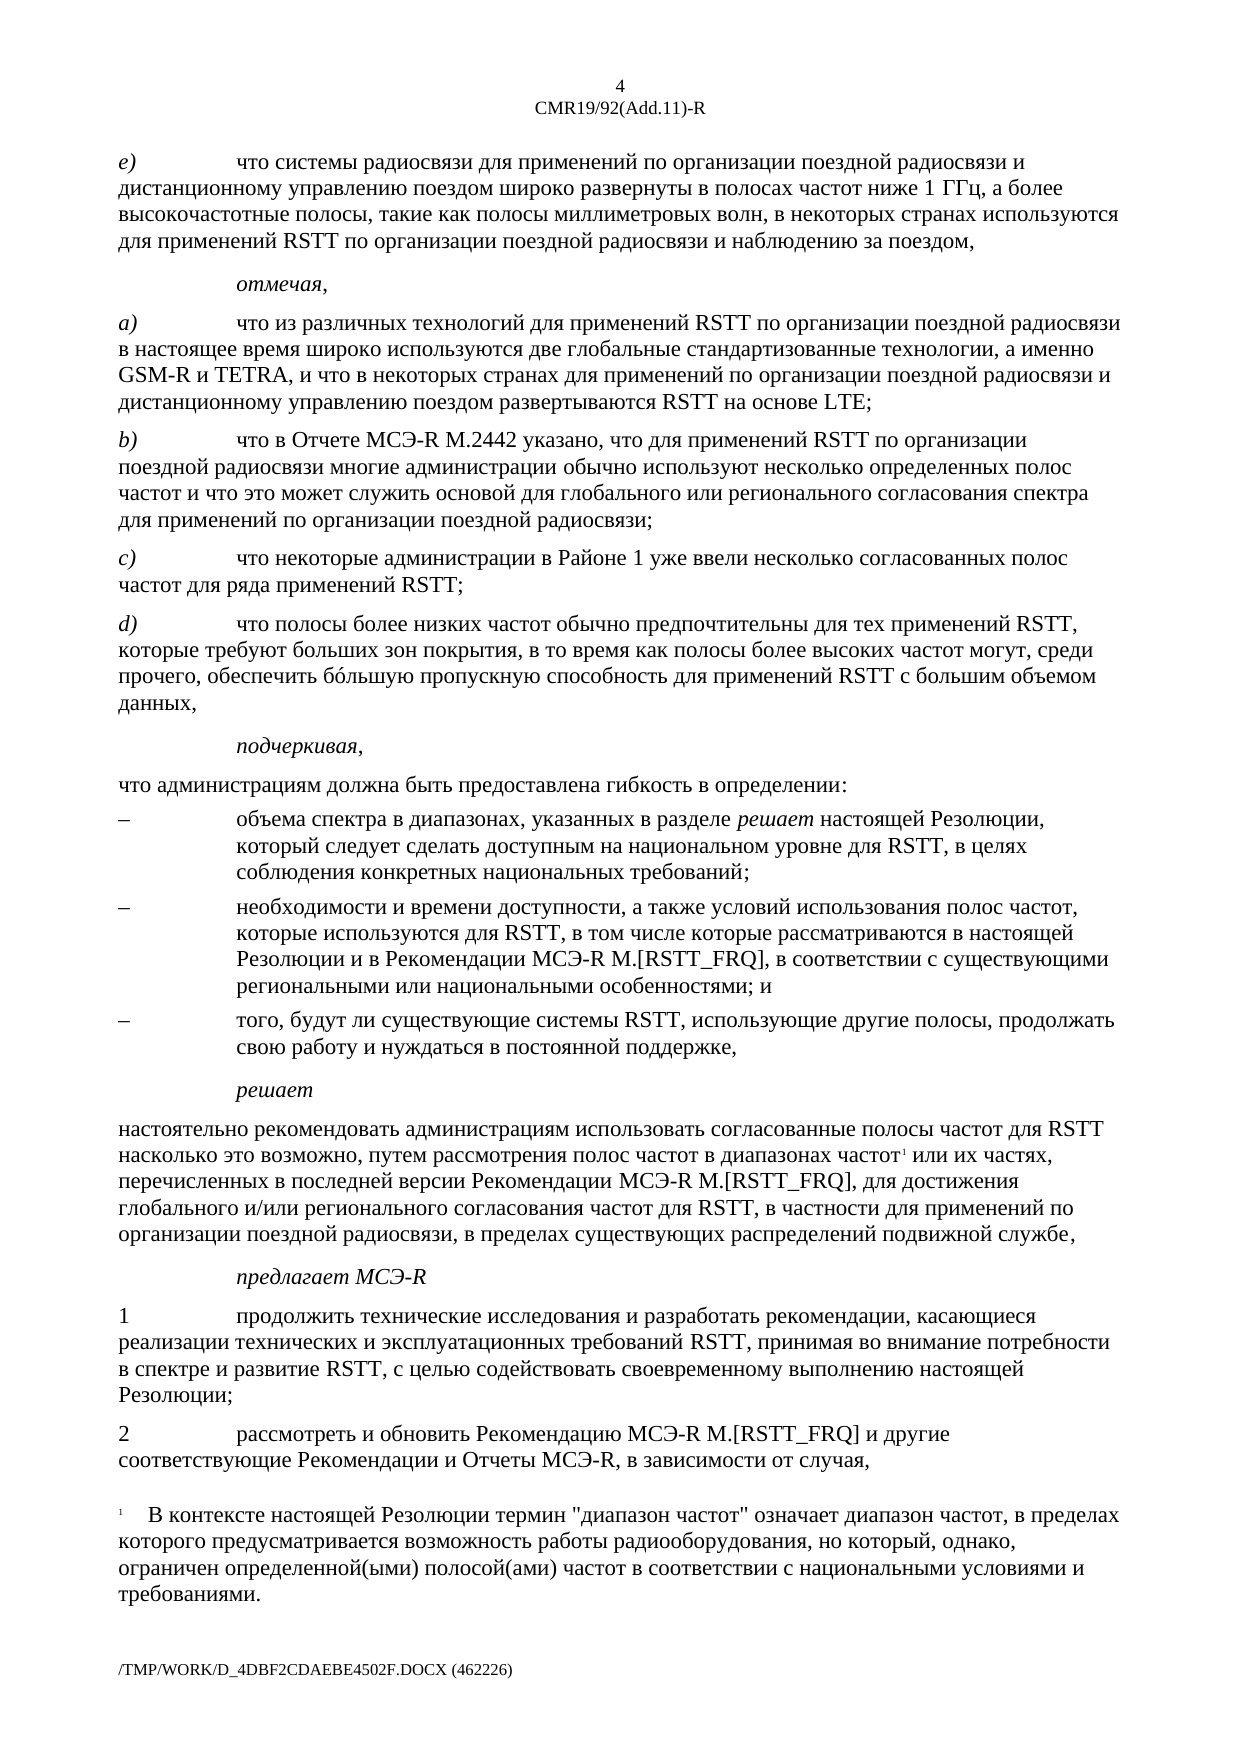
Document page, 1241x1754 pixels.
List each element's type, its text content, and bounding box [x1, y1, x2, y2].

text решает [236, 1076, 1122, 1102]
text что администрациям должна быть предоставлена гибкость в определении: [118, 771, 1122, 797]
text d) что полосы более низких частот обычно предпочтительны для тех применений RSTT, которые требуют больших зон покрытия, в то время как полосы более высоких частот могут, среди прочего, обеспечить бóльшую пропускную способность для применений RSTT с большим объемом данных, [118, 610, 1122, 715]
text предлагает МСЭ-R [236, 1263, 1122, 1289]
text – того, будут ли существующие системы RSTT, использующие другие полосы, продолжать свою работу и нуждаться в постоянной поддержке, [118, 1006, 1122, 1059]
text a) что из различных технологий для применений RSTT по организации поездной радиосвязи в настоящее время широко используются две глобальные стандартизованные технологии, а именно GSM-R и TETRA, и что в некоторых странах для применений по организации поездной радиосвязи и дистанционному управлению поездом развертываются RSTT на основе LTE; [118, 309, 1122, 414]
text – объема спектра в диапазонах, указанных в разделе решает настоящей Резолюции, который следует сделать доступным на национальном уровне для RSTT, в целях соблюдения конкретных национальных требований; [118, 805, 1122, 884]
text настоятельно рекомендовать администрациям использовать согласованные полосы частот для RSTT насколько это возможно, путем рассмотрения полос частот в диапазонах частот1 или их частях, перечисленных в последней версии Рекомендации МСЭ-R M.[RSTT_FRQ], для достижения глобального и/или регионального согласования частот для RSTT, в частности для применений по организации поездной радиосвязи, в пределах существующих распределений подвижной службе, [118, 1115, 1122, 1246]
text подчеркивая, [236, 732, 1122, 758]
text 2 рассмотреть и обновить Рекомендацию МСЭ-R M.[RSTT_FRQ] и другие соответствующие Рекомендации и Отчеты МСЭ-R, в зависимости от случая, [118, 1420, 1122, 1473]
text отмечая, [236, 270, 1122, 296]
text e) что системы радиосвязи для применений по организации поездной радиосвязи и дистанционному управлению поездом широко развернуты в полосах частот ниже 1 ГГц, а более высокочастотные полосы, такие как полосы миллиметровых волн, в некоторых странах используются для применений RSTT по организации поездной радиосвязи и наблюдению за поездом, [118, 148, 1122, 253]
text c) что некоторые администрации в Районе 1 уже ввели несколько согласованных полос частот для ряда применений RSTT; [118, 544, 1122, 597]
text b) что в Отчете МСЭ-R M.2442 указано, что для применений RSTT по организации поездной радиосвязи многие администрации обычно используют несколько определенных полос частот и что это может служить основой для глобального или регионального согласования спектра для применений по организации поездной радиосвязи; [118, 427, 1122, 532]
text 1 продолжить технические исследования и разработать рекомендации, касающиеся реализации технических и эксплуатационных требований RSTT, принимая во внимание потребности в спектре и развитие RSTT, с целью содействовать своевременному выполнению настоящей Резолюции; [118, 1302, 1122, 1407]
text – необходимости и времени доступности, а также условий использования полос частот, которые используются для RSTT, в том числе которые рассматриваются в настоящей Резолюции и в Рекомендации МСЭ-R M.[RSTT_FRQ], в соответствии с существующими региональными или национальными особенностями; и [118, 893, 1122, 998]
